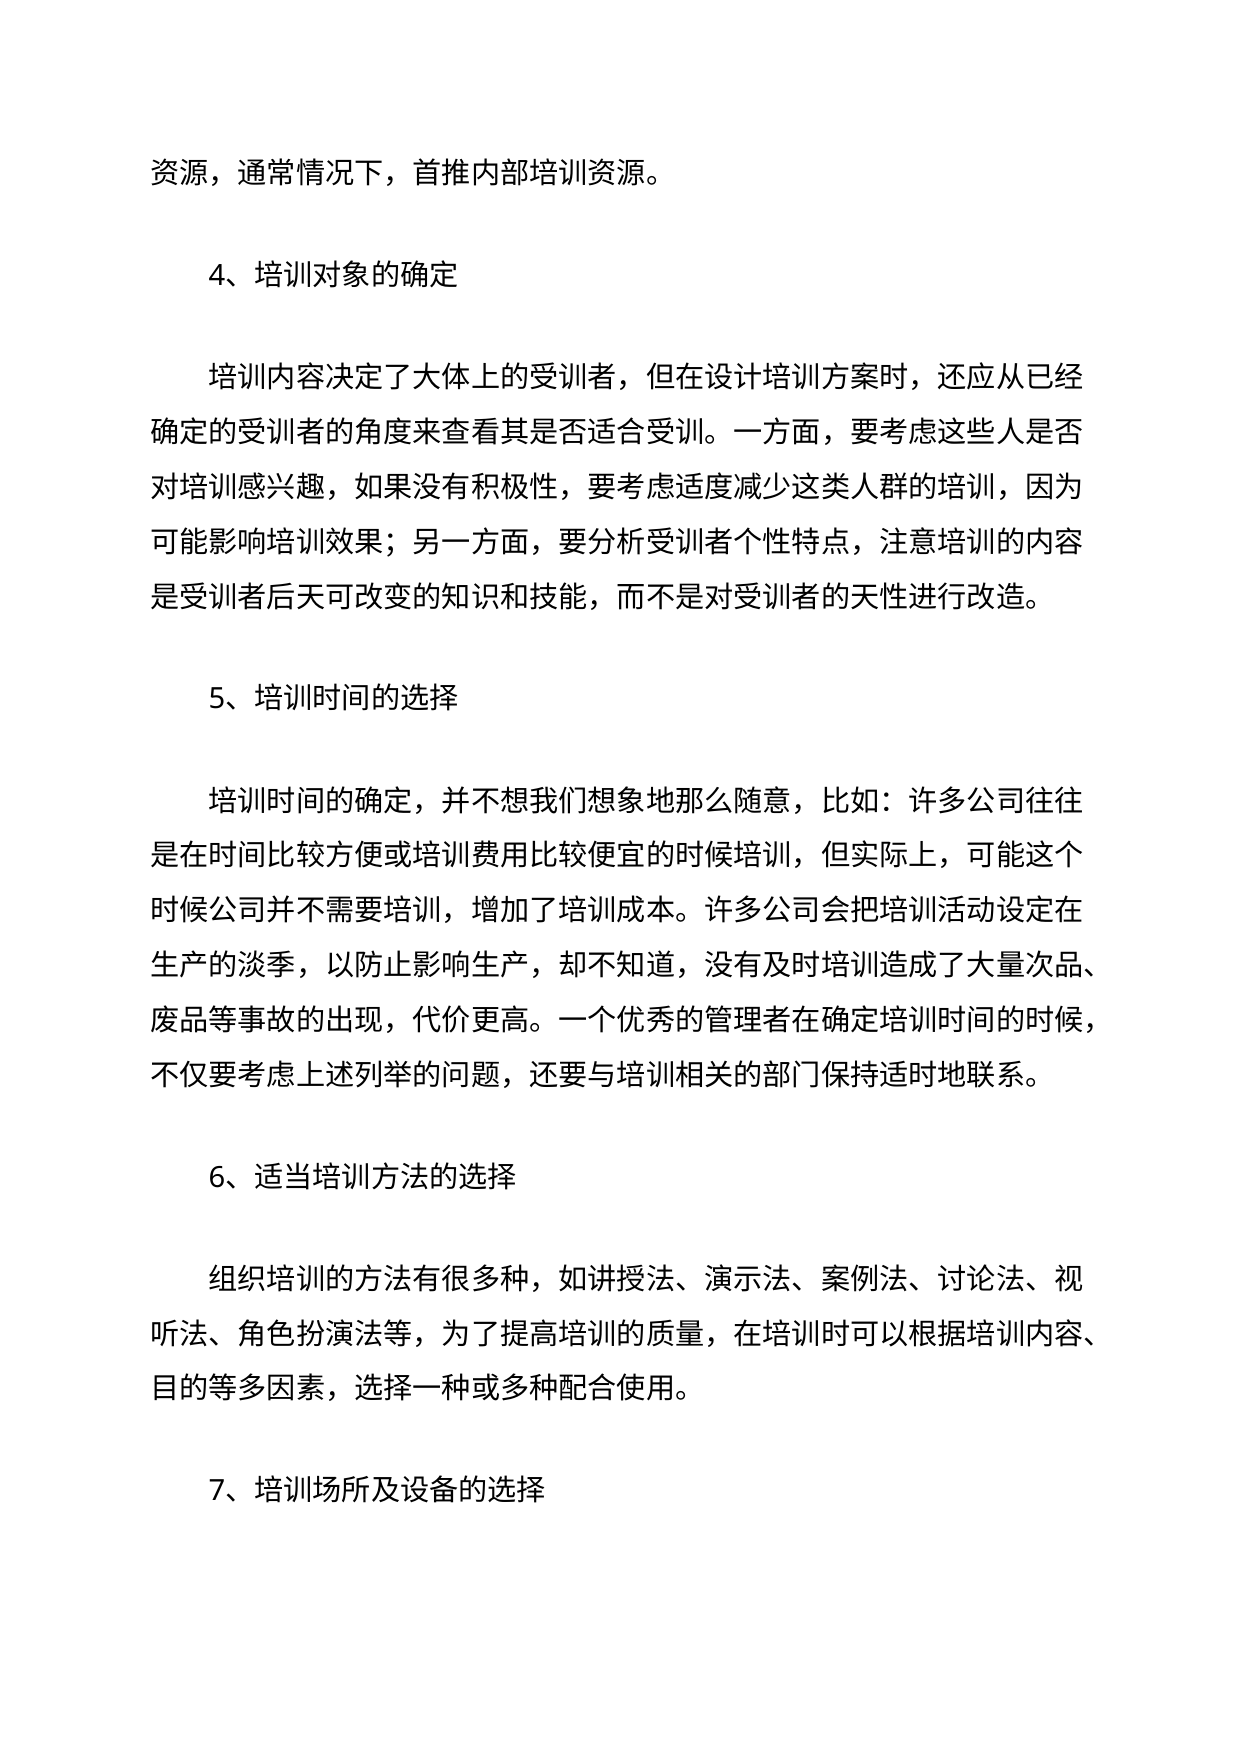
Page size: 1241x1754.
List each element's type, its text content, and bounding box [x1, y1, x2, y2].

text 培训内容决定了大体上的受训者，但在设计培训方案时，还应从已经确定的受训者的角度来查看其是否适合受训。一方面，要考虑这些人是否对培训感兴趣，如果没有积极性，要考虑适度减少这类人群的培训，因为可能影响培训效果；另一方面，要分析受训者个性特点，注意培训的内容是受训者后天可改变的知识和技能，而不是对受训者的天性进行改造。 [150, 354, 1090, 616]
text 5、培训时间的选择 [150, 675, 1090, 717]
text 7、培训场所及设备的选择 [150, 1467, 1090, 1509]
text 4、培训对象的确定 [150, 252, 1090, 294]
text 培训时间的确定，并不想我们想象地那么随意，比如：许多公司往往是在时间比较方便或培训费用比较便宜的时候培训，但实际上，可能这个时候公司并不需要培训，增加了培训成本。许多公司会把培训活动设定在生产的淡季，以防止影响生产，却不知道，没有及时培训造成了大量次品、废品等事故的出现，代价更高。一个优秀的管理者在确定培训时间的时候，不仅要考虑上述列举的问题，还要与培训相关的部门保持适时地联系。 [150, 777, 1090, 1094]
text 6、适当培训方法的选择 [150, 1153, 1090, 1196]
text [150, 150, 1090, 192]
text 组织培训的方法有很多种，如讲授法、演示法、案例法、讨论法、视听法、角色扮演法等，为了提高培训的质量，在培训时可以根据培训内容、目的等多因素，选择一种或多种配合使用。 [150, 1255, 1090, 1407]
